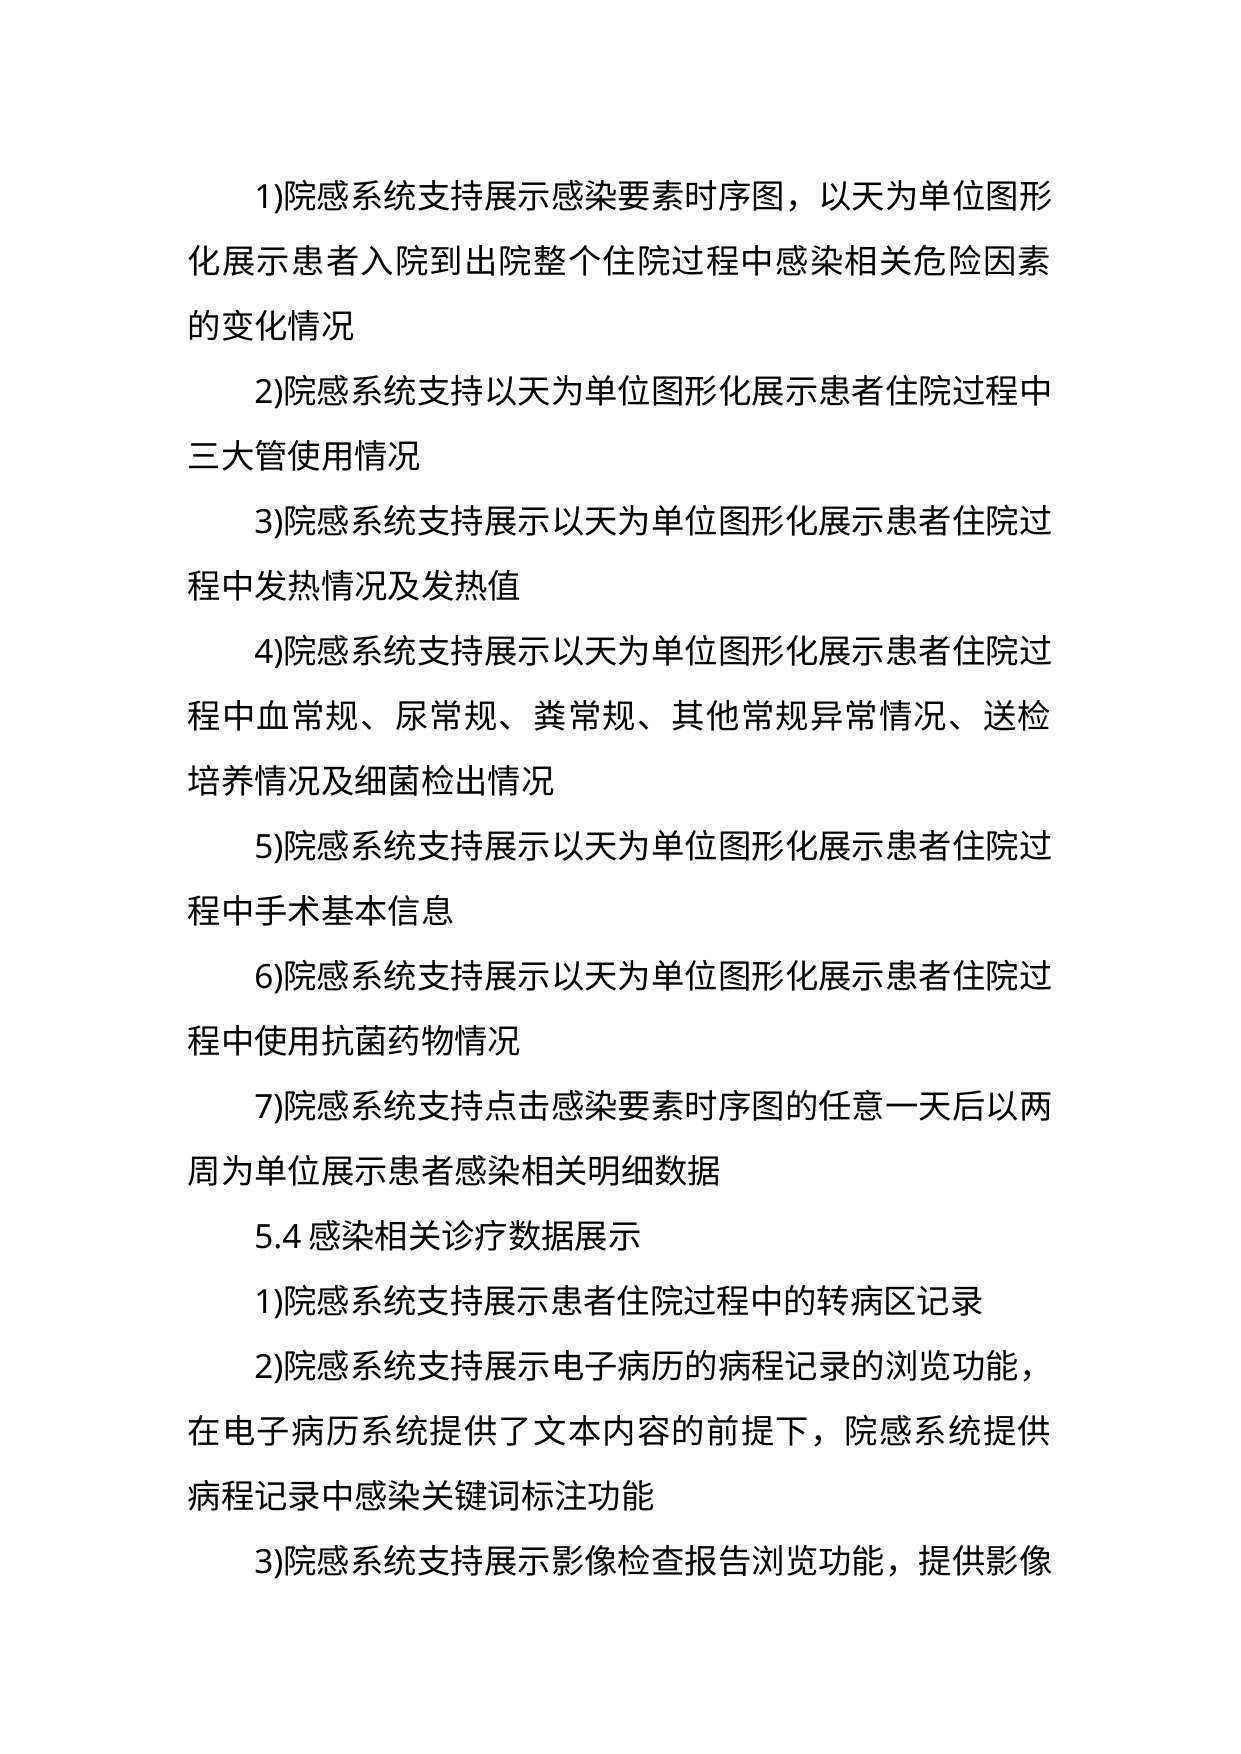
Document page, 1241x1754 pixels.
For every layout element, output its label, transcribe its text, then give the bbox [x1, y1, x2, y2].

text 4)院感系统支持展示以天为单位图形化展示患者住院过程中血常规、尿常规、粪常规、其他常规异常情况、送检培养情况及细菌检出情况 [187, 617, 1053, 812]
text 3)院感系统支持展示以天为单位图形化展示患者住院过程中发热情况及发热值 [187, 487, 1053, 617]
text 7)院感系统支持点击感染要素时序图的任意一天后以两周为单位展示患者感染相关明细数据 [187, 1072, 1053, 1202]
text 1)院感系统支持展示感染要素时序图，以天为单位图形化展示患者入院到出院整个住院过程中感染相关危险因素的变化情况 [187, 162, 1053, 357]
text 5)院感系统支持展示以天为单位图形化展示患者住院过程中手术基本信息 [187, 812, 1053, 942]
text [187, 1527, 1053, 1592]
text 1)院感系统支持展示患者住院过程中的转病区记录 [187, 1267, 1053, 1332]
text 5.4感染相关诊疗数据展示 [187, 1202, 1053, 1267]
text 2)院感系统支持展示电子病历的病程记录的浏览功能，在电子病历系统提供了文本内容的前提下，院感系统提供病程记录中感染关键词标注功能 [187, 1332, 1053, 1527]
text 2)院感系统支持以天为单位图形化展示患者住院过程中三大管使用情况 [187, 357, 1053, 487]
text 6)院感系统支持展示以天为单位图形化展示患者住院过程中使用抗菌药物情况 [187, 942, 1053, 1072]
